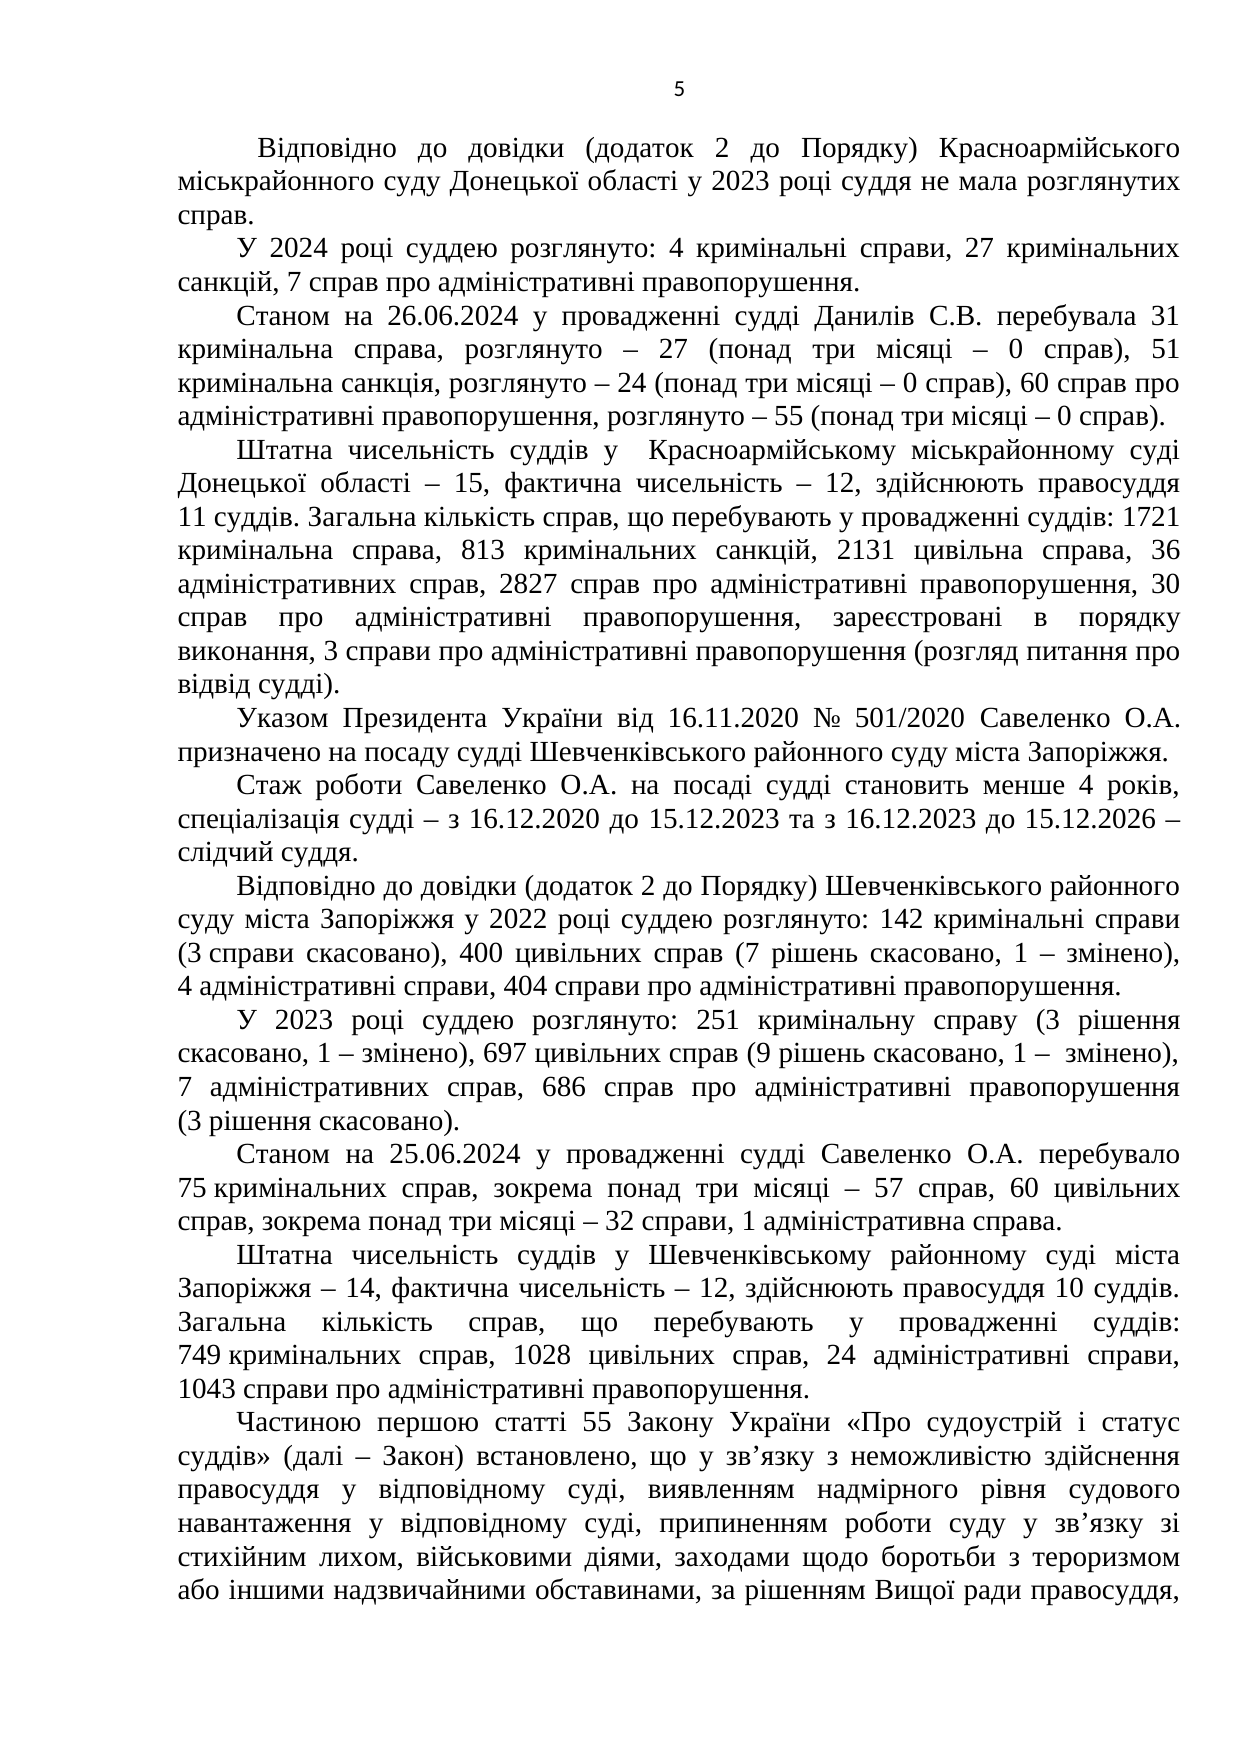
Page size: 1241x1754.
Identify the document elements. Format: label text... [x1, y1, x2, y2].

text У 2023 році суддею розглянуто: 251 кримінальну справу (3 рішення скасовано, 1 – змінено), 697 цивільних справ (9 рішень скасовано, 1 – змінено), 7 адміністративних справ, 686 справ про адміністративні правопорушення (3 рішення скасовано). [177, 1002, 1181, 1136]
text Штатна чисельність суддів у Шевченківському районному суді міста Запоріжжя – 14, фактична чисельність – 12, здійснюють правосуддя 10 суддів. Загальна кількість справ, що перебувають у провадженні суддів: 749 кримінальних справ, 1028 цивільних справ, 24 адміністративні справи, 1043 справи про адміністративні правопорушення. [177, 1237, 1181, 1404]
text Станом на 26.06.2024 у провадженні судді Данилів С.В. перебувала 31 кримінальна справа, розглянуто – 27 (понад три місяці – 0 справ), 51 кримінальна санкція, розглянуто – 24 (понад три місяці – 0 справ), 60 справ про адміністративні правопорушення, розглянуто – 55 (понад три місяці – 0 справ). [177, 298, 1181, 432]
text Штатна чисельність суддів у Красноармійському міськрайонному суді Донецької області – 15, фактична чисельність – 12, здійснюють правосуддя 11 суддів. Загальна кількість справ, що перебувають у провадженні суддів: 1721 кримінальна справа, 813 кримінальних санкцій, 2131 цивільна справа, 36 адміністративних справ, 2827 справ про адміністративні правопорушення, 30 справ про адміністративні правопорушення, зареєстровані в порядку виконання, 3 справи про адміністративні правопорушення (розгляд питання про відвід судді). [177, 432, 1181, 700]
text Відповідно до довідки (додаток 2 до Порядку) Шевченківського районного суду міста Запоріжжя у 2022 році суддею розглянуто: 142 кримінальні справи (3 справи скасовано), 400 цивільних справ (7 рішень скасовано, 1 – змінено), 4 адміністративні справи, 404 справи про адміністративні правопорушення. [177, 868, 1181, 1002]
text Указом Президента України від 16.11.2020 № 501/2020 Савеленко О.А. призначено на посаду судді Шевченківського районного суду міста Запоріжжя. [177, 700, 1181, 767]
text Відповідно до довідки (додаток 2 до Порядку) Красноармійського міськрайонного суду Донецької області у 2023 році суддя не мала розглянутих справ. [177, 130, 1181, 231]
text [177, 1404, 1181, 1606]
text Станом на 25.06.2024 у провадженні судді Савеленко О.А. перебувало 75 кримінальних справ, зокрема понад три місяці – 57 справ, 60 цивільних справ, зокрема понад три місяці – 32 справи, 1 адміністративна справа. [177, 1136, 1181, 1237]
text Стаж роботи Савеленко О.А. на посаді судді становить менше 4 років, спеціалізація судді – з 16.12.2020 до 15.12.2023 та з 16.12.2023 до 15.12.2026 – слідчий суддя. [177, 767, 1181, 868]
text У 2024 році суддею розглянуто: 4 кримінальні справи, 27 кримінальних санкцій, 7 справ про адміністративні правопорушення. [177, 231, 1181, 298]
